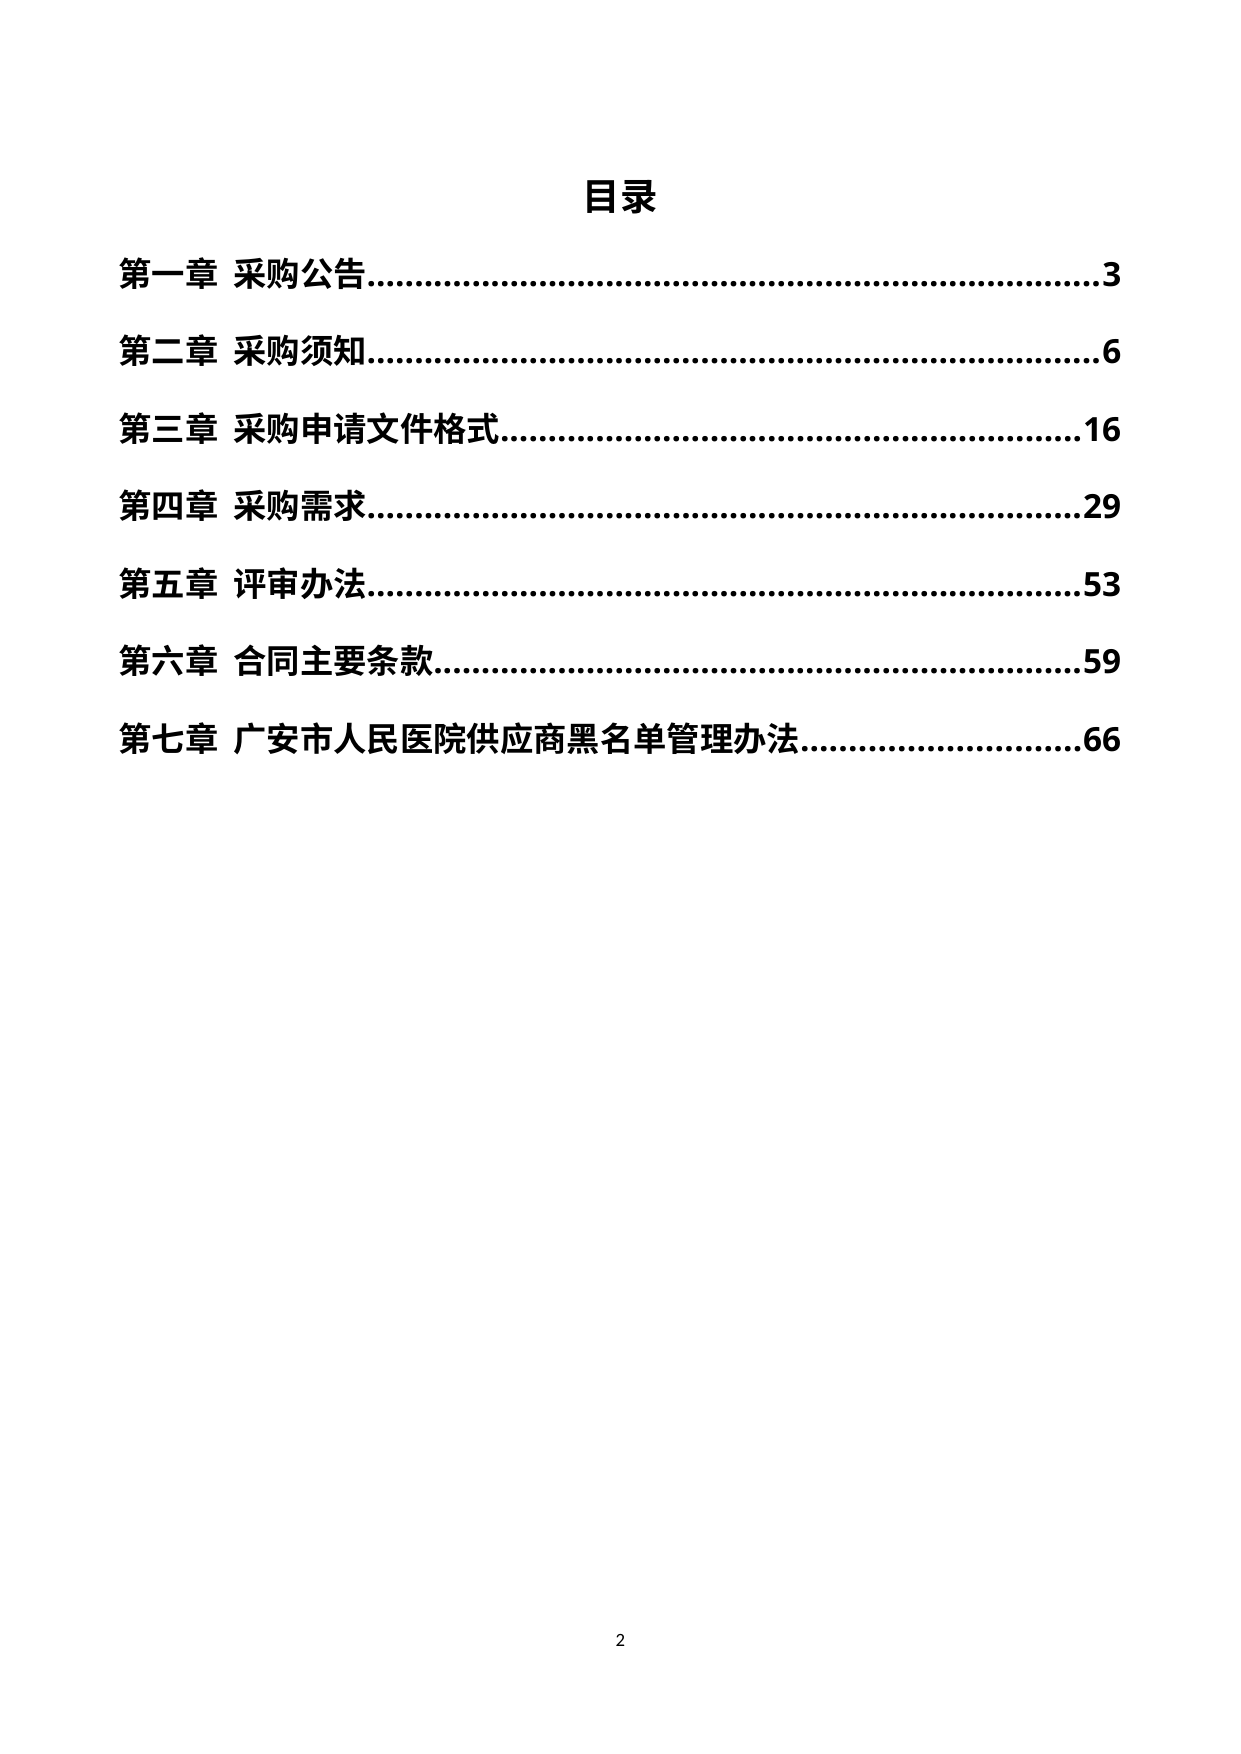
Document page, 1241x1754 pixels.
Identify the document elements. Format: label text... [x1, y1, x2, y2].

text 第六章 合同主要条款 59 [118, 627, 1122, 692]
text 目录 [118, 162, 1122, 227]
text 第三章 采购申请文件格式 16 [118, 394, 1122, 459]
text 第四章 采购需求 29 [118, 472, 1122, 537]
text 第七章 广安市人民医院供应商黑名单管理办法 66 [118, 704, 1122, 769]
text 第五章 评审办法 53 [118, 549, 1122, 614]
text 第一章 采购公告 3 [118, 239, 1122, 304]
text 第二章 采购须知 6 [118, 317, 1122, 382]
